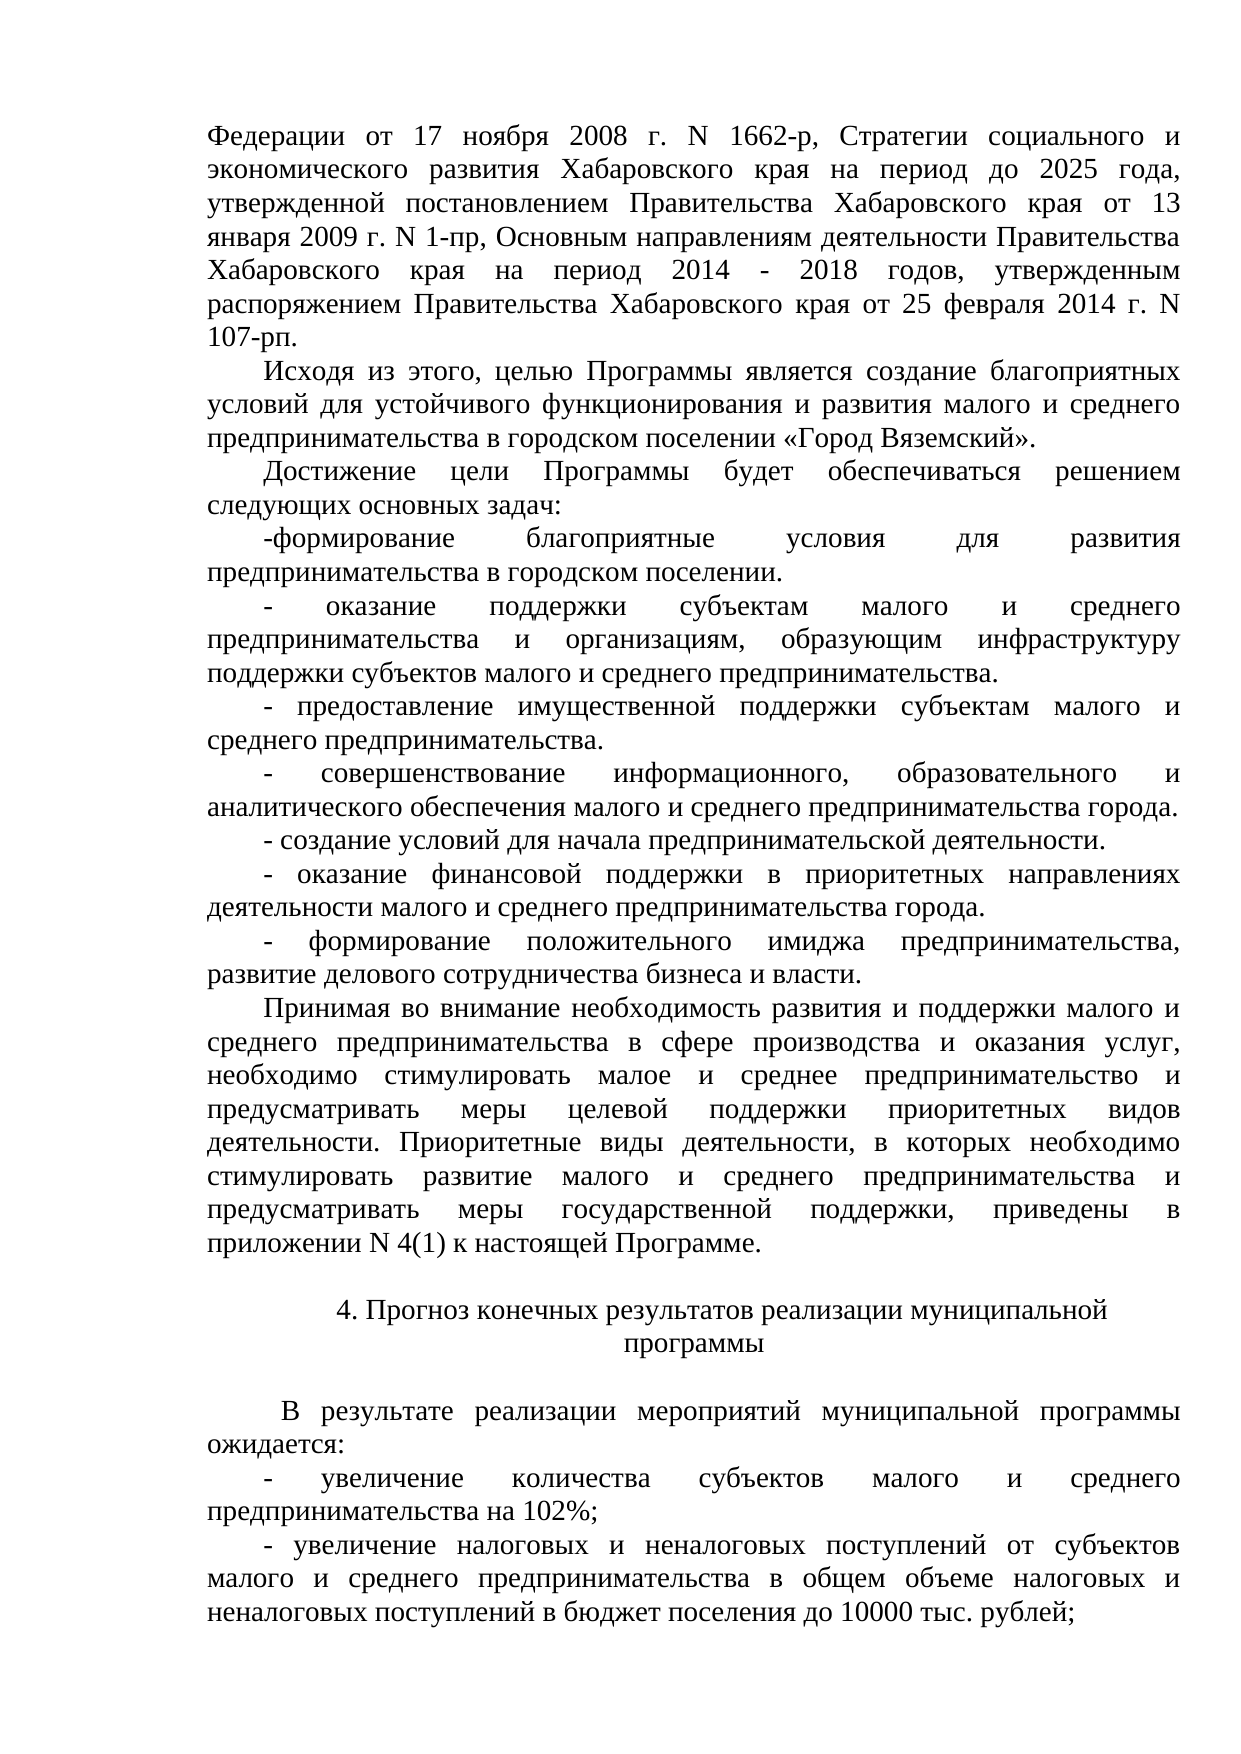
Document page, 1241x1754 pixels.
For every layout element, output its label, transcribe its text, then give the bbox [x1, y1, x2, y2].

text - предоставление имущественной поддержки субъектам малого и среднего предпринимательства. [207, 688, 1181, 755]
text - оказание финансовой поддержки в приоритетных направлениях деятельности малого и среднего предпринимательства города. [207, 856, 1181, 923]
text - формирование положительного имиджа предпринимательства, развитие делового сотрудничества бизнеса и власти. [207, 923, 1181, 990]
text -формирование благоприятные условия для развития предпринимательства в городском поселении. [207, 521, 1181, 588]
text - увеличение количества субъектов малого и среднего предпринимательства на 102%; [207, 1460, 1181, 1527]
text Принимая во внимание необходимость развития и поддержки малого и среднего предпринимательства в сфере производства и оказания услуг, необходимо стимулировать малое и среднее предпринимательство и предусматривать меры целевой поддержки приоритетных видов деятельности. Приоритетные виды деятельности, в которых необходимо стимулировать развитие малого и среднего предпринимательства и предусматривать меры государственной поддержки, приведены в приложении N 4(1) к настоящей Программе. [207, 990, 1181, 1258]
text - оказание поддержки субъектам малого и среднего предпринимательства и организациям, образующим инфраструктуру поддержки субъектов малого и среднего предпринимательства. [207, 588, 1181, 688]
text - увеличение налоговых и неналоговых поступлений от субъектов малого и среднего предпринимательства в общем объеме налоговых и неналоговых поступлений в бюджет поселения до 10000 тыс. рублей; [207, 1527, 1181, 1627]
text 4. Прогноз конечных результатов реализации муниципальной программы [207, 1292, 1181, 1359]
text - совершенствование информационного, образовательного и аналитического обеспечения малого и среднего предпринимательства города. [207, 755, 1181, 822]
text - создание условий для начала предпринимательской деятельности. [207, 822, 1181, 856]
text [207, 118, 1181, 353]
text Достижение цели Программы будет обеспечиваться решением следующих основных задач: [207, 453, 1181, 521]
text В результате реализации мероприятий муниципальной программы ожидается: [207, 1393, 1181, 1460]
text Исходя из этого, целью Программы является создание благоприятных условий для устойчивого функционирования и развития малого и среднего предпринимательства в городском поселении «Город Вяземский». [207, 353, 1181, 453]
